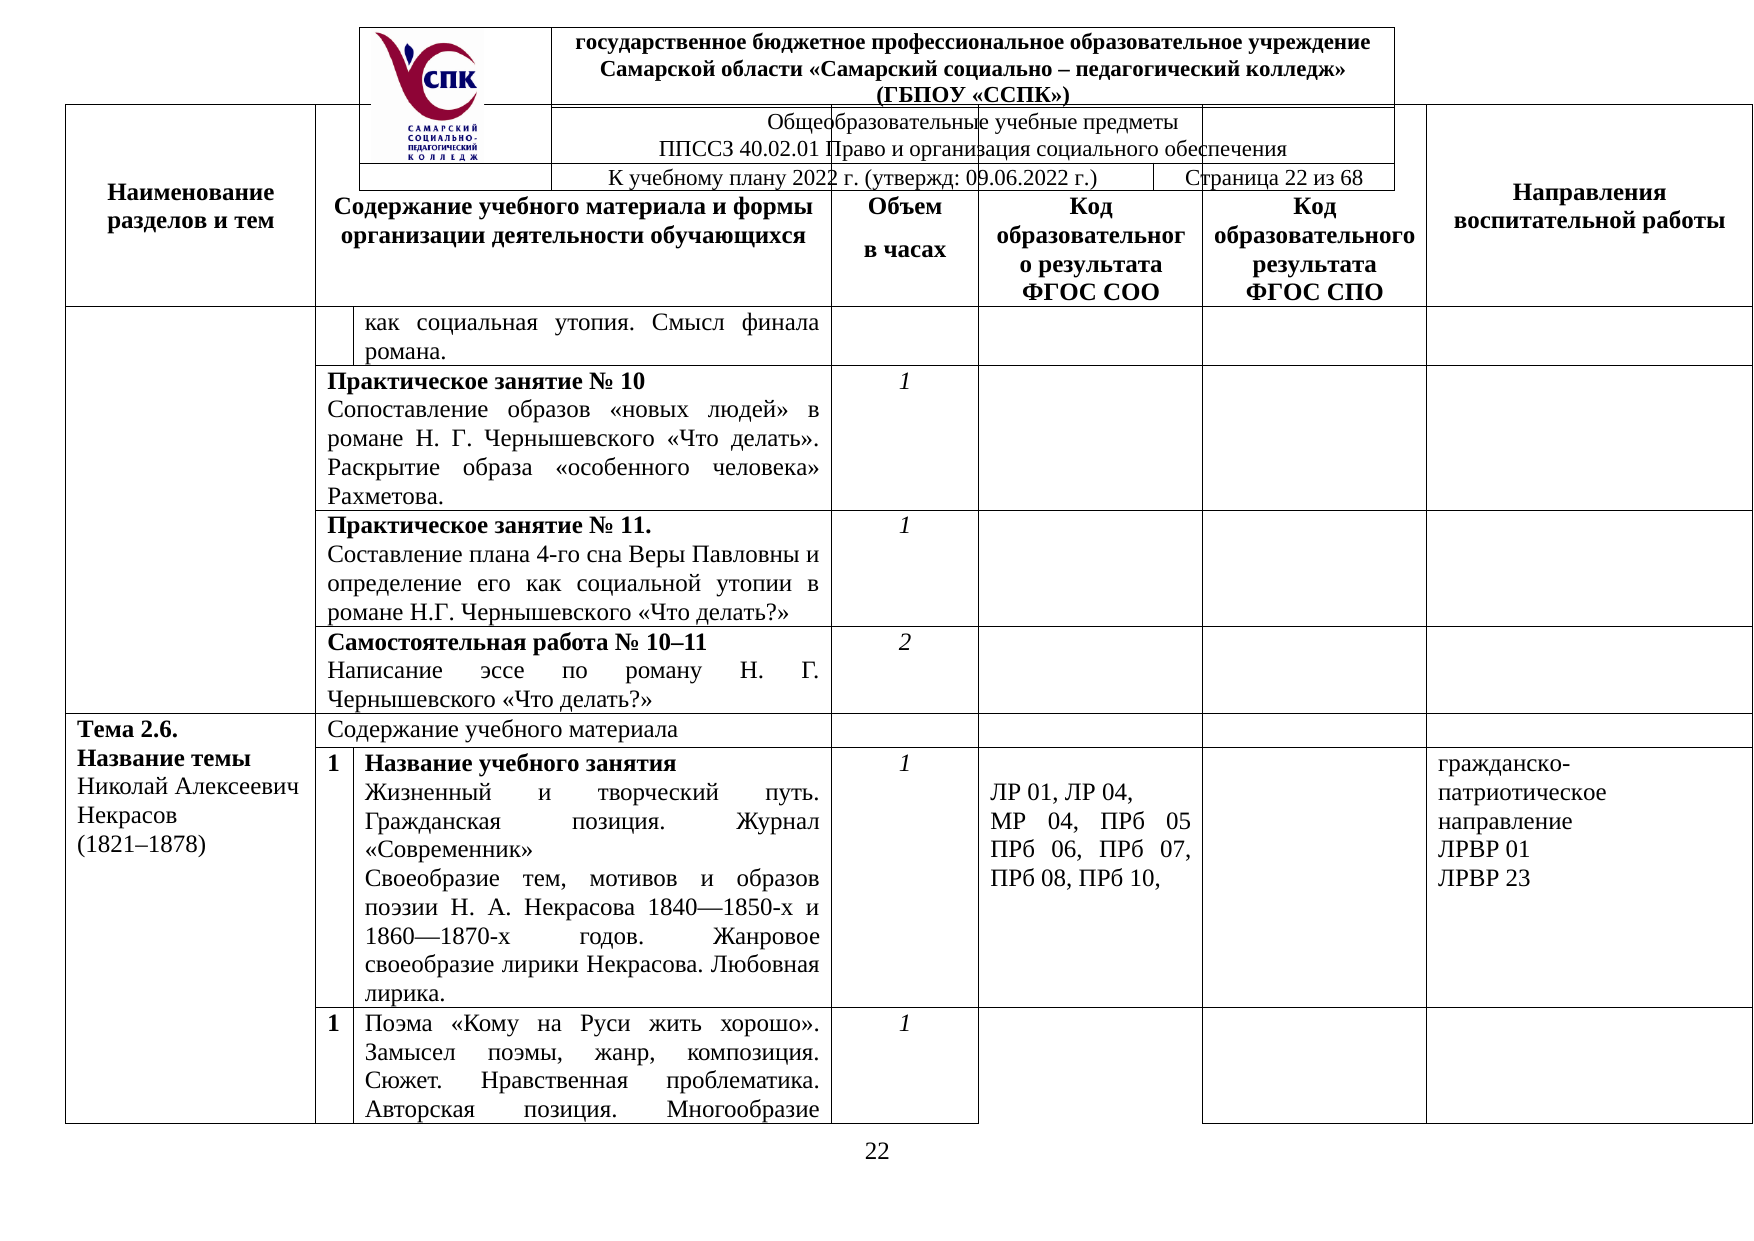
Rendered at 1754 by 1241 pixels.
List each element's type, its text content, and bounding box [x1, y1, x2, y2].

table_cell Название учебного занятия Жизненный и творческий путь. Гражданская позиция. Журнал «Современник» Своеобразие тем, мотивов и образов поэзии Н. А. Некрасова 1840—1850-х и 1860—1870-х годов. Жанровое своеобразие лирики Некрасова. Любовная лирика. [354, 748, 831, 1007]
table_cell [1203, 307, 1426, 365]
table_cell [979, 511, 1202, 626]
table_cell [1203, 511, 1426, 626]
table_header Содержание учебного материала и формы организации деятельности обучающихся [316, 105, 831, 306]
table_cell [979, 1008, 1202, 1123]
table_header Объем в часах [832, 191, 978, 306]
table_cell [1203, 366, 1426, 509]
table_cell [979, 307, 1202, 365]
table_cell [979, 714, 1202, 747]
table_header Код образовательного результата ФГОС СОО [979, 164, 1153, 190]
table_cell Содержание учебного материала [316, 714, 831, 747]
table_cell 1 [316, 307, 353, 365]
table_cell [1427, 1008, 1752, 1123]
table_cell [1427, 511, 1752, 626]
table_cell ЛР 01, ЛР 04, МР 04, ПРб 05 ПРб 06, ПРб 07, ПРб 08, ПРб 10, [979, 748, 1202, 1007]
table_header Объем в часах [832, 164, 978, 190]
table_cell Тема 2.6. Название темы Николай Алексеевич Некрасов (1821–1878) [66, 714, 315, 1123]
table_header Код образовательного результата ФГОС СОО [979, 191, 1202, 306]
table_cell [1427, 627, 1752, 713]
table_cell 1 [316, 748, 353, 1007]
table_cell [1203, 1008, 1426, 1123]
table_cell 1 [832, 307, 978, 365]
table_header Направления воспитательной работы [1427, 105, 1752, 306]
table_cell гражданско- патриотическое направление ЛРВР 01 ЛРВР 23 [1427, 748, 1752, 1007]
table_cell [1427, 366, 1752, 509]
table_cell 1 [832, 1008, 978, 1123]
table_header Объем в часах [832, 108, 978, 163]
picture [371, 28, 485, 163]
table_cell Практическое занятие № 10 Сопоставление образов «новых людей» в романе Н. Г. Чернышевского «Что делать». Раскрытие образа «особенного человека» Рахметова. [316, 366, 831, 509]
table_header Наименование разделов и тем [66, 105, 315, 306]
table_cell 1 [316, 1008, 353, 1123]
table_cell 2 [832, 627, 978, 713]
table_cell [1203, 748, 1426, 1007]
table_cell [1427, 307, 1752, 365]
table_cell Самостоятельная работа № 10–11 Написание эссе по роману Н. Г. Чернышевского «Что делать?» [316, 627, 831, 713]
table_cell 1 [832, 511, 978, 626]
table_cell 1 [832, 748, 978, 1007]
table_cell [1427, 714, 1752, 747]
table_cell 1 [832, 366, 978, 509]
table_header Код образовательного результата ФГОС СПО [1203, 105, 1426, 306]
table_cell Практическое занятие № 11. Составление плана 4-го сна Веры Павловны и определение его как социальной утопии в романе Н.Г. Чернышевского «Что делать?» [316, 511, 831, 626]
table_header Код образовательного результата ФГОС СОО [979, 108, 1202, 163]
table_cell [979, 627, 1202, 713]
table_cell [979, 366, 1202, 509]
table_cell [832, 714, 978, 747]
table_cell [1203, 714, 1426, 747]
table_cell [1203, 627, 1426, 713]
